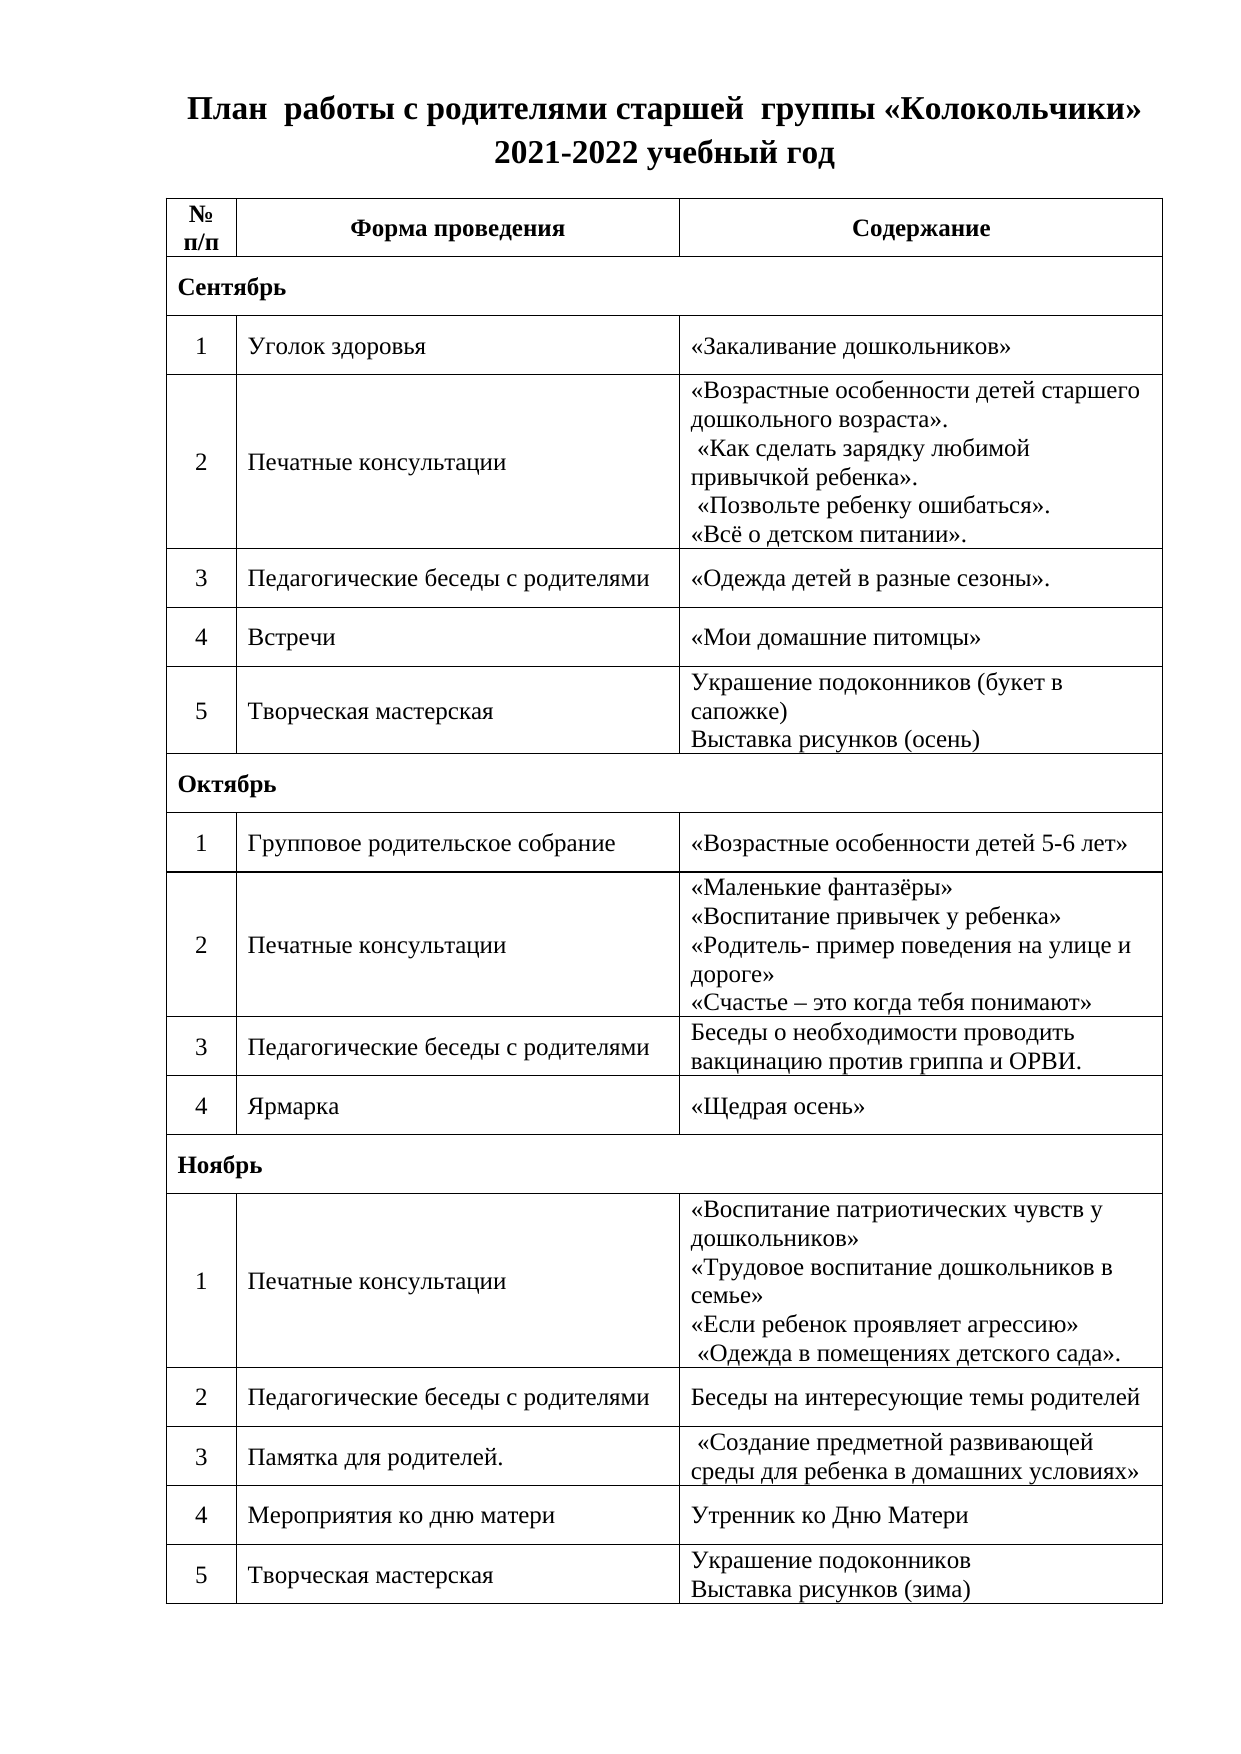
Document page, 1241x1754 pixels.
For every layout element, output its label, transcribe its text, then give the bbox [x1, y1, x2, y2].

table_cell Ярмарка [237, 1076, 679, 1134]
table_cell «Возрастные особенности детей 5-6 лет» [680, 813, 1162, 871]
table_cell Педагогические беседы с родителями [237, 1368, 679, 1426]
table_cell Октябрь [167, 754, 1162, 812]
table_cell 2 [167, 1368, 236, 1426]
table_cell Сентябрь [167, 257, 1162, 315]
table_cell Мероприятия ко дню матери [237, 1486, 679, 1544]
table_cell «Одежда детей в разные сезоны». [680, 549, 1162, 607]
table_cell «Щедрая осень» [680, 1076, 1162, 1134]
table_cell 3 [167, 549, 236, 607]
table_cell 2 [167, 375, 236, 548]
table_cell «Воспитание патриотических чувств у дошкольников» «Трудовое воспитание дошкольников в семье» «Если ребенок проявляет агрессию» «Одежда в помещениях детского сада». [680, 1194, 1162, 1367]
table_cell Творческая мастерская [237, 1545, 679, 1603]
table_cell «Маленькие фантазёры» «Воспитание привычек у ребенка» «Родитель- пример поведения на улице и дороге» «Счастье – это когда тебя понимают» [680, 873, 1162, 1016]
table_cell 3 [167, 1017, 236, 1075]
table_cell 4 [167, 608, 236, 666]
table_cell 5 [167, 667, 236, 753]
table_cell Беседы на интересующие темы родителей [680, 1368, 1162, 1426]
table_cell «Мои домашние питомцы» [680, 608, 1162, 666]
table_header № п/п [167, 199, 236, 256]
text План работы с родителями старшей группы «Колокольчики» 2021-2022 учебный год [177, 89, 1152, 171]
table_cell Беседы о необходимости проводить вакцинацию против гриппа и ОРВИ. [680, 1017, 1162, 1075]
table_cell «Создание предметной развивающей среды для ребенка в домашних условиях» [680, 1427, 1162, 1485]
table_cell Печатные консультации [237, 873, 679, 1016]
table_cell Творческая мастерская [237, 667, 679, 753]
table_cell 1 [167, 1194, 236, 1367]
table_cell Педагогические беседы с родителями [237, 549, 679, 607]
table_cell 1 [167, 316, 236, 374]
table_cell 2 [167, 873, 236, 1016]
table_cell Встречи [237, 608, 679, 666]
table_cell Уголок здоровья [237, 316, 679, 374]
table_cell Ноябрь [167, 1135, 1162, 1193]
table_cell Печатные консультации [237, 1194, 679, 1367]
table_cell Педагогические беседы с родителями [237, 1017, 679, 1075]
table_cell 4 [167, 1486, 236, 1544]
table_cell Украшение подоконников Выставка рисунков (зима) [680, 1545, 1162, 1603]
table_cell Украшение подоконников (букет в сапожке) Выставка рисунков (осень) [680, 667, 1162, 753]
table_header Форма проведения [237, 199, 679, 256]
table_cell Печатные консультации [237, 375, 679, 548]
table_header Содержание [680, 199, 1162, 256]
table_cell Памятка для родителей. [237, 1427, 679, 1485]
table_cell «Возрастные особенности детей старшего дошкольного возраста». «Как сделать зарядку любимой привычкой ребенка». «Позвольте ребенку ошибаться». «Всё о детском питании». [680, 375, 1162, 548]
table_cell 4 [167, 1076, 236, 1134]
table_cell Групповое родительское собрание [237, 813, 679, 871]
table_cell 3 [167, 1427, 236, 1485]
table_cell 5 [167, 1545, 236, 1603]
table_cell 1 [167, 813, 236, 871]
table_cell «Закаливание дошкольников» [680, 316, 1162, 374]
table_cell Утренник ко Дню Матери [680, 1486, 1162, 1544]
